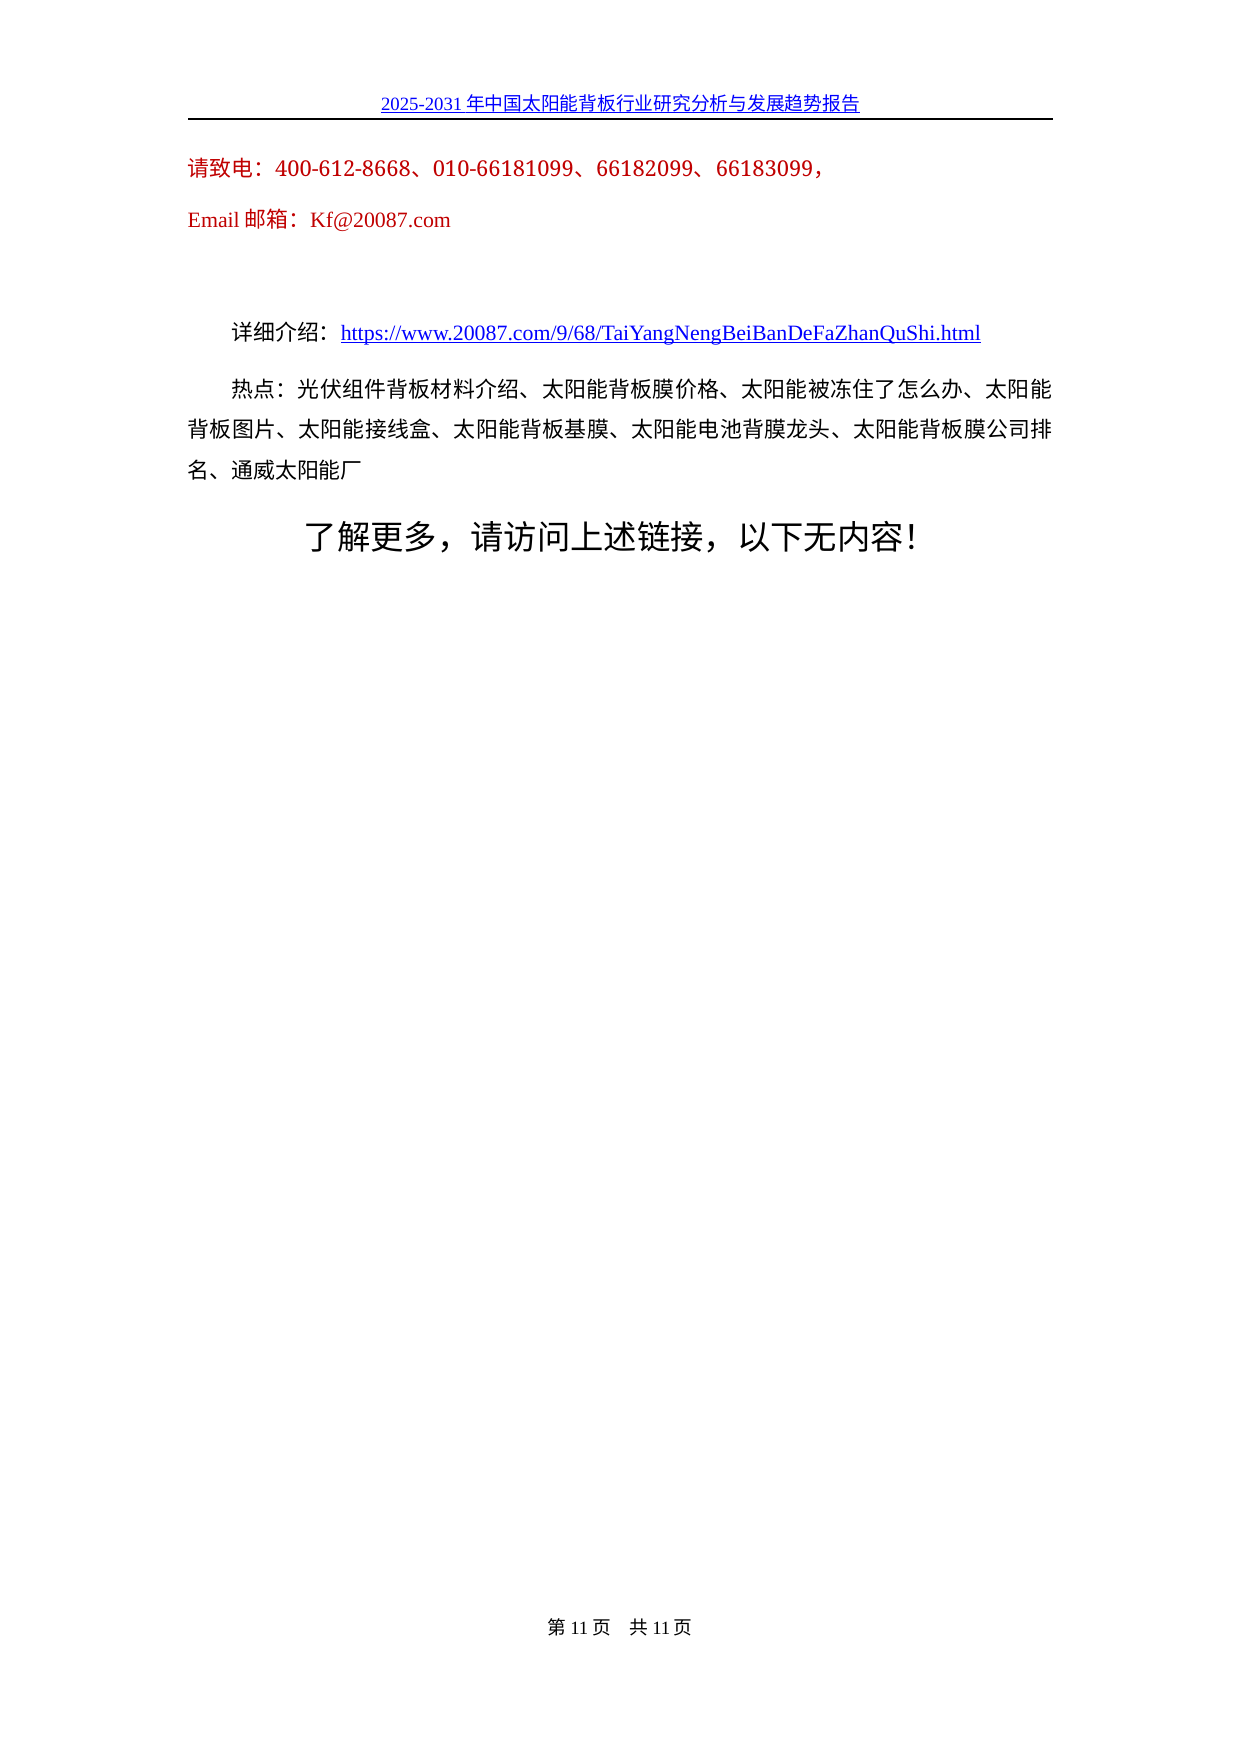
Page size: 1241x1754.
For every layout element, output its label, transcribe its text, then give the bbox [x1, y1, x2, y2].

text 详细介绍：https://www.20087.com/9/68/TaiYangNengBeiBanDeFaZhanQuShi.html [187, 315, 1053, 347]
text 请致电：400-612-8668、010-66181099、66182099、66183099， [187, 150, 1053, 183]
text Email邮箱：Kf@20087.com [187, 202, 1053, 234]
text 热点：光伏组件背板材料介绍、太阳能背板膜价格、太阳能被冻住了怎么办、太阳能背板图片、太阳能接线盒、太阳能背板基膜、太阳能电池背膜龙头、太阳能背板膜公司排名、通威太阳能厂 [187, 371, 1053, 485]
title 了解更多，请访问上述链接，以下无内容！ [187, 503, 1053, 568]
